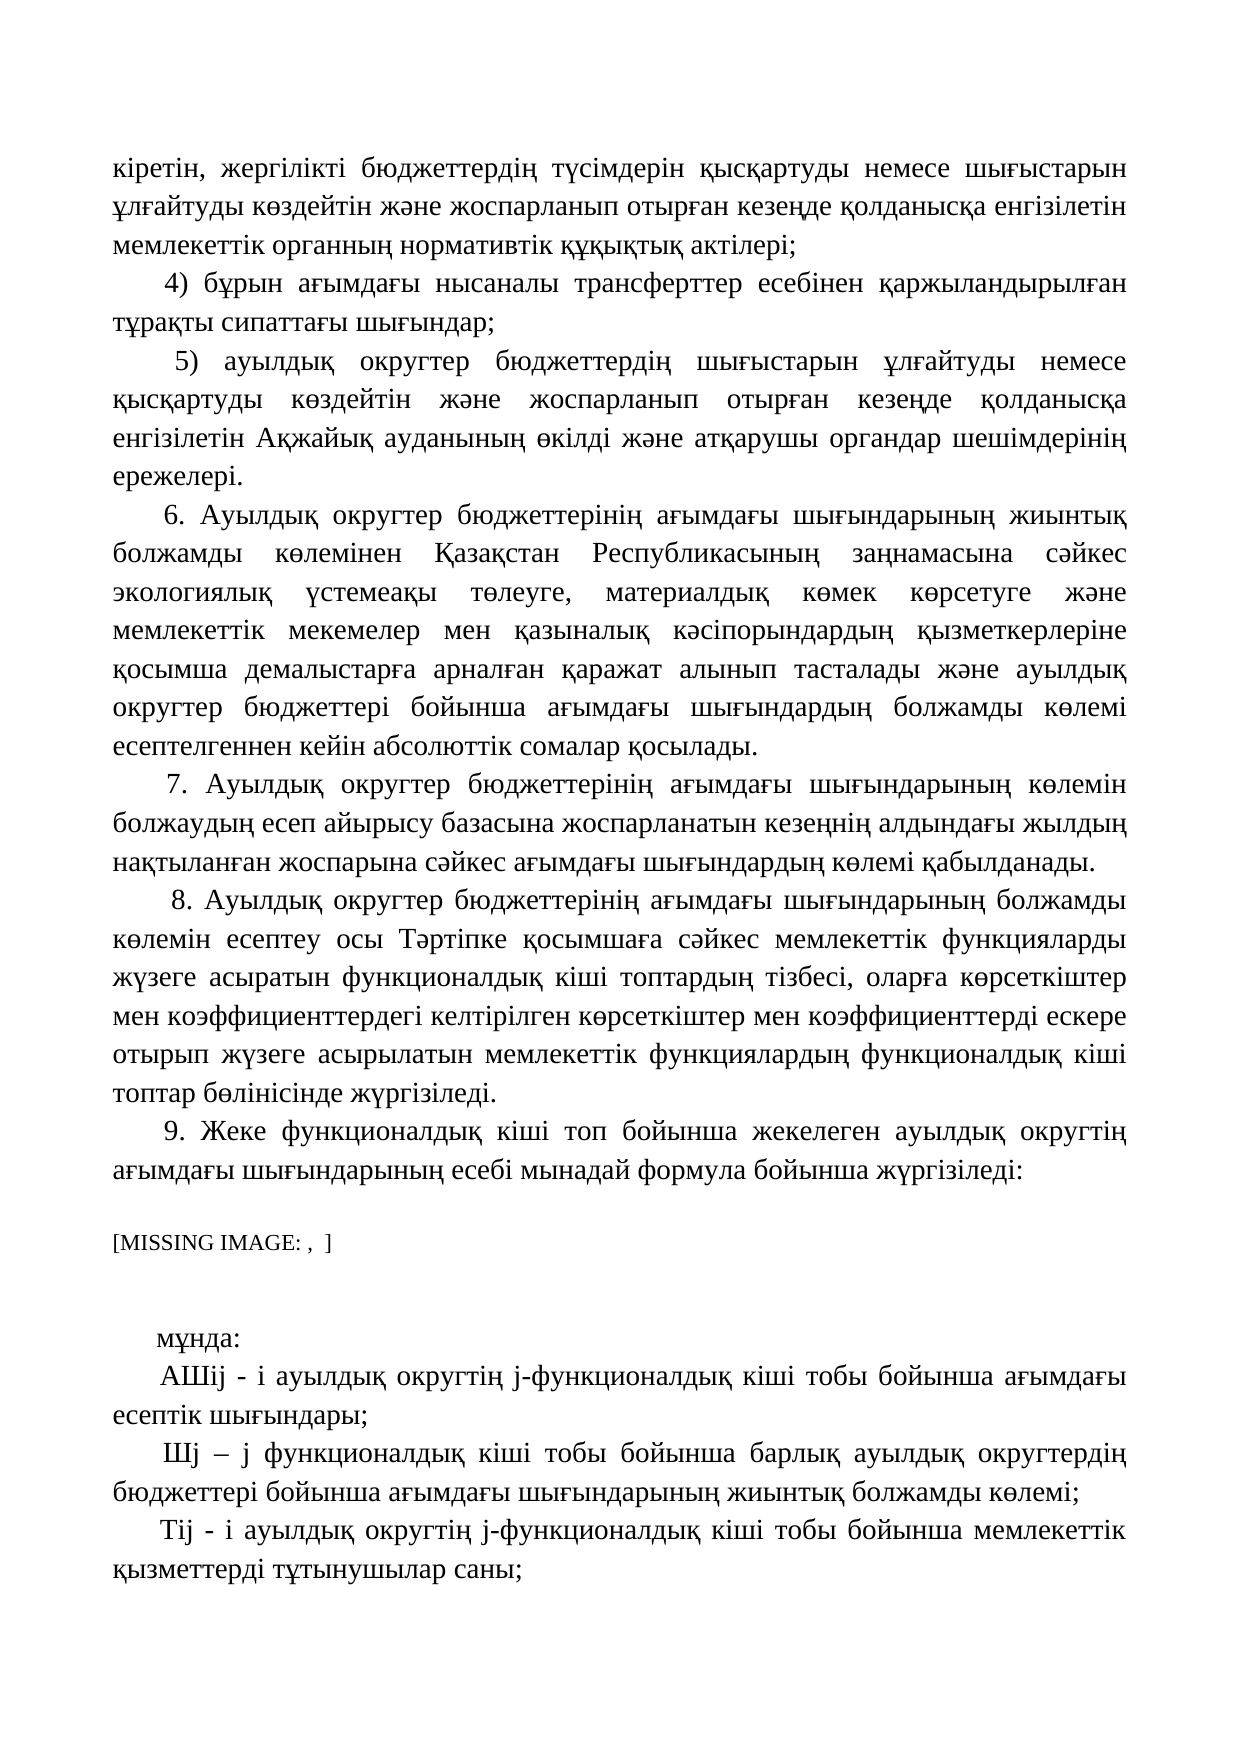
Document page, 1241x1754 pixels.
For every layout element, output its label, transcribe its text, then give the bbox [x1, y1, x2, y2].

text мұнда: [112, 1320, 1128, 1353]
text 7. Ауылдық округтер бюджеттерінің ағымдағы шығындарының көлемін болжаудың есеп айырысу базасына жоспарланатын кезеңнің алдындағы жылдың нақтыланған жоспарына сәйкес ағымдағы шығындардың көлемі қабылданады. [112, 767, 1128, 877]
text 9. Жеке функционалдық кіші топ бойынша жекелеген ауылдық округтің ағымдағы шығындарының есебі мынадай формула бойынша жүргізіледі: [112, 1113, 1128, 1186]
text Шj – j функционалдық кіші тобы бойынша барлық ауылдық округтердің бюджеттері бойынша ағымдағы шығындарының жиынтық болжамды көлемі; [112, 1435, 1128, 1507]
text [112, 150, 1128, 261]
text 4) бұрын ағымдағы нысаналы трансферттер есебінен қаржыландырылған тұрақты сипаттағы шығындар; [112, 266, 1128, 338]
text АШіj - і ауылдық округтің j-функционалдық кіші тобы бойынша ағымдағы есептік шығындары; [112, 1358, 1128, 1430]
text 5) ауылдық округтер бюджеттердің шығыстарын ұлғайтуды немесе қысқартуды көздейтін және жоспарланып отырған кезеңде қолданысқа енгізілетін Ақжайық ауданының өкілді және атқарушы органдар шешімдерінің ережелері. [112, 343, 1128, 492]
text [MISSING IMAGE: , ] [112, 1229, 1128, 1256]
text 8. Ауылдық округтер бюджеттерінің ағымдағы шығындарының болжамды көлемін есептеу осы Тәртіпке қосымшаға сәйкес мемлекеттік функцияларды жүзеге асыратын функционалдық кіші топтардың тізбесі, оларға көрсеткіштер мен коэффициенттердегі келтірілген көрсеткіштер мен коэффициенттерді ескере отырып жүзеге асырылатын мемлекеттік функциялардың функционалдық кіші топтар бөлінісінде жүргізіледі. [112, 882, 1128, 1108]
text 6. Ауылдық округтер бюджеттерінің ағымдағы шығындарының жиынтық болжамды көлемінен Қазақстан Республикасының заңнамасына сәйкес экологиялық үстемеақы төлеуге, материалдық көмек көрсетуге және мемлекеттік мекемелер мен қазыналық кәсіпорындардың қызметкерлеріне қосымша демалыстарға арналған қаражат алынып тасталады және ауылдық округтер бюджеттері бойынша ағымдағы шығындардың болжамды көлемі есептелгеннен кейін абсолюттік сомалар қосылады. [112, 497, 1128, 762]
text Тіj - і ауылдық округтің j-функционалдық кіші тобы бойынша мемлекеттік қызметтерді тұтынушылар саны; [112, 1512, 1128, 1584]
